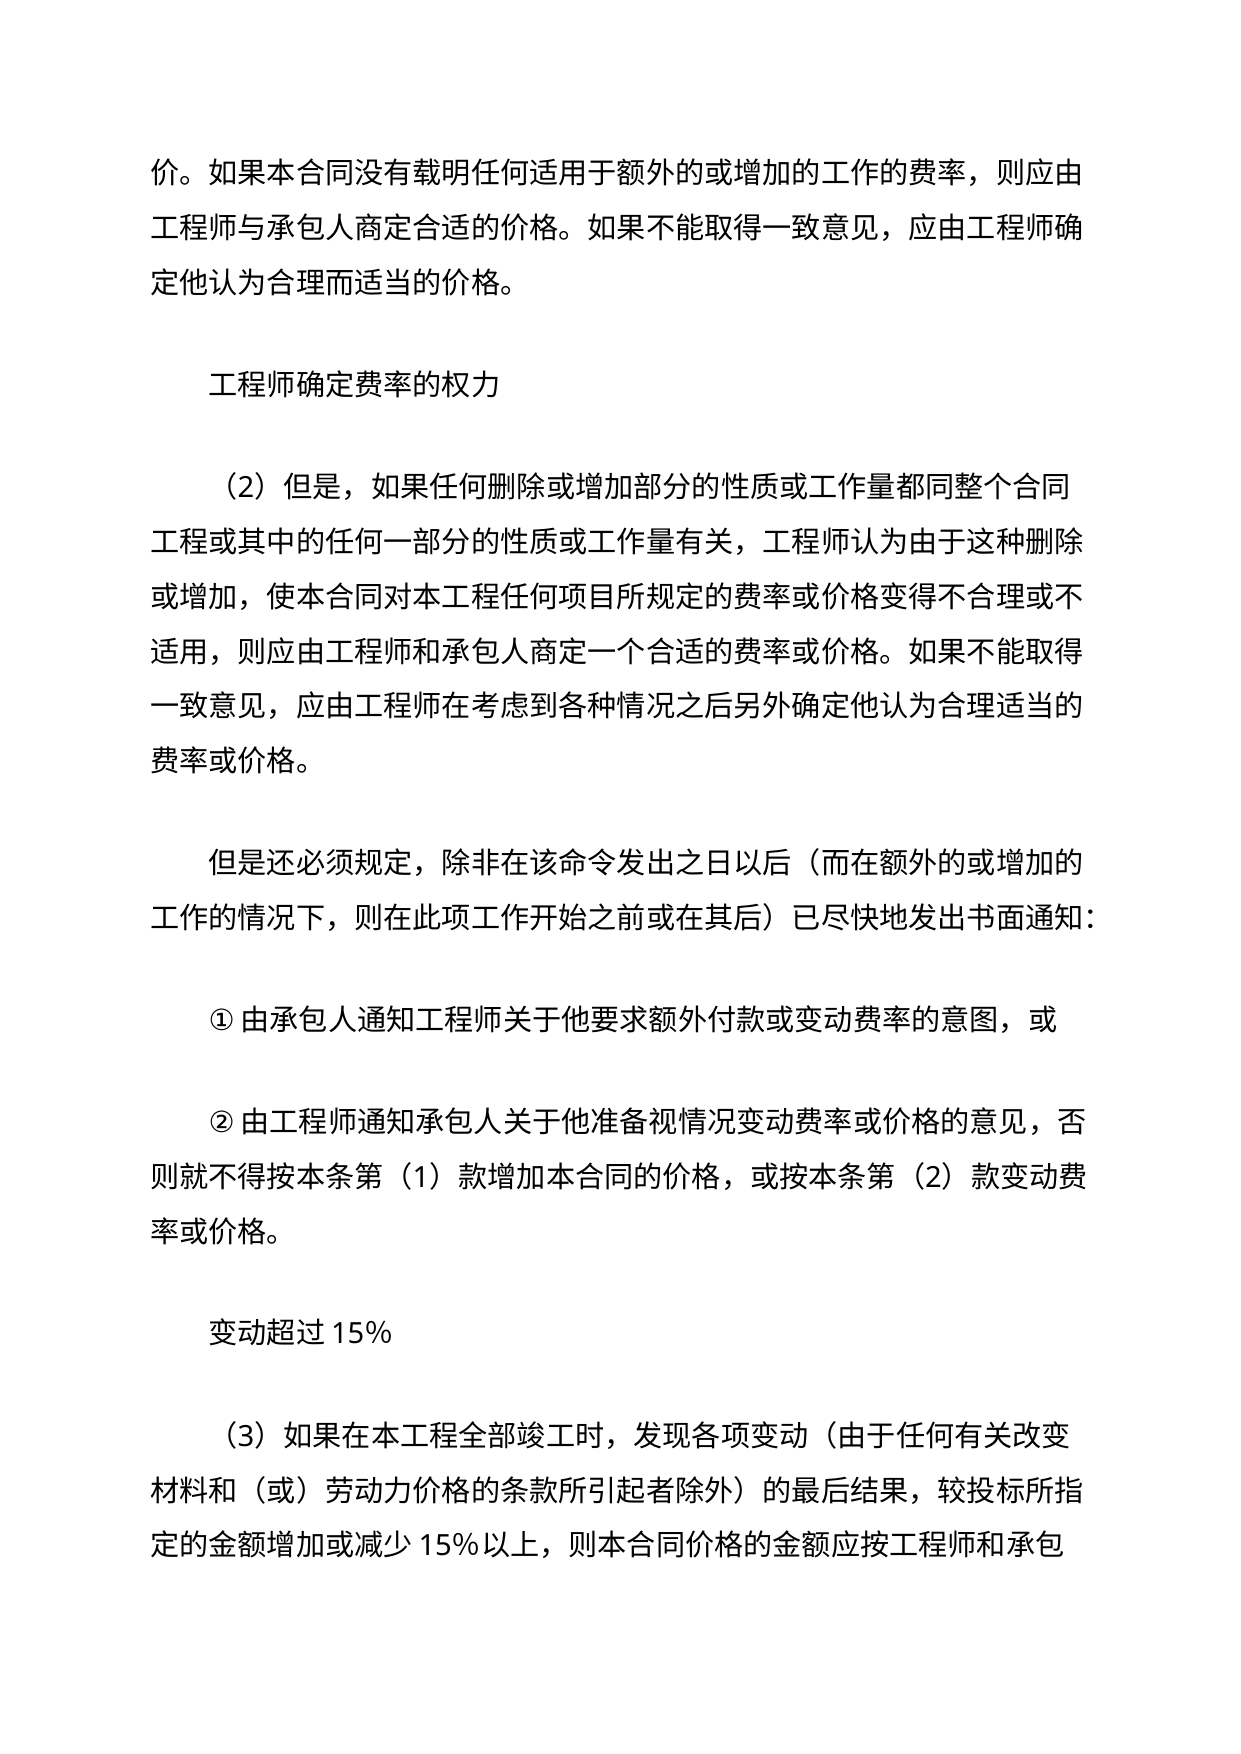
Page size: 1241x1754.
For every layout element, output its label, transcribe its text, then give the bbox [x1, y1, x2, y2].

text 变动超过15％ [150, 1310, 1090, 1352]
text 工程师确定费率的权力 [150, 362, 1090, 404]
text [150, 150, 1090, 302]
text ②由工程师通知承包人关于他准备视情况变动费率或价格的意见，否则就不得按本条第（1）款增加本合同的价格，或按本条第（2）款变动费率或价格。 [150, 1098, 1090, 1251]
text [150, 1412, 1090, 1564]
text 但是还必须规定，除非在该命令发出之日以后（而在额外的或增加的工作的情况下，则在此项工作开始之前或在其后）已尽快地发出书面通知： [150, 840, 1090, 937]
text （2）但是，如果任何删除或增加部分的性质或工作量都同整个合同工程或其中的任何一部分的性质或工作量有关，工程师认为由于这种删除或增加，使本合同对本工程任何项目所规定的费率或价格变得不合理或不适用，则应由工程师和承包人商定一个合适的费率或价格。如果不能取得一致意见，应由工程师在考虑到各种情况之后另外确定他认为合理适当的费率或价格。 [150, 463, 1090, 780]
text ①由承包人通知工程师关于他要求额外付款或变动费率的意图，或 [150, 996, 1090, 1039]
